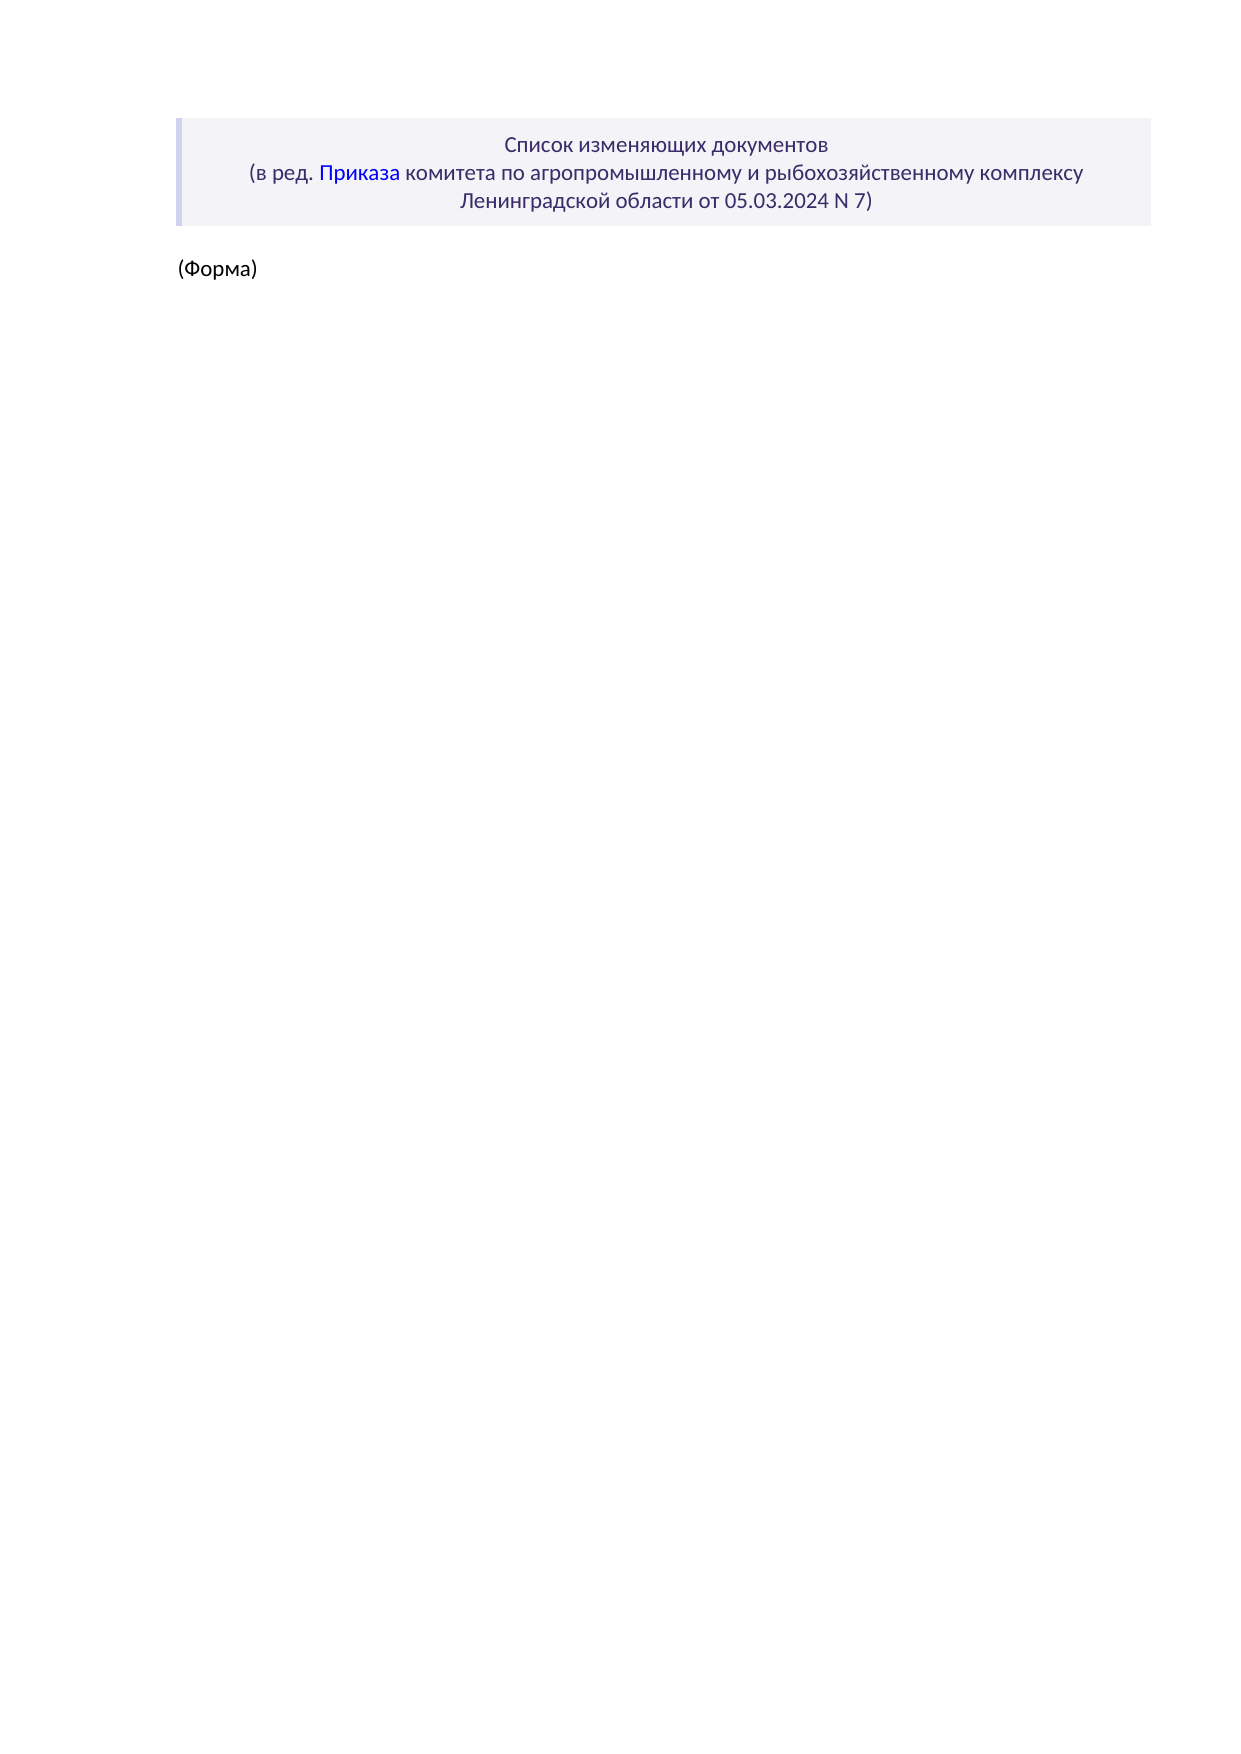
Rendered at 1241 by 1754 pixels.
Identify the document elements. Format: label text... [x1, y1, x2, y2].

text (Форма) [177, 254, 1152, 282]
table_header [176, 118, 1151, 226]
